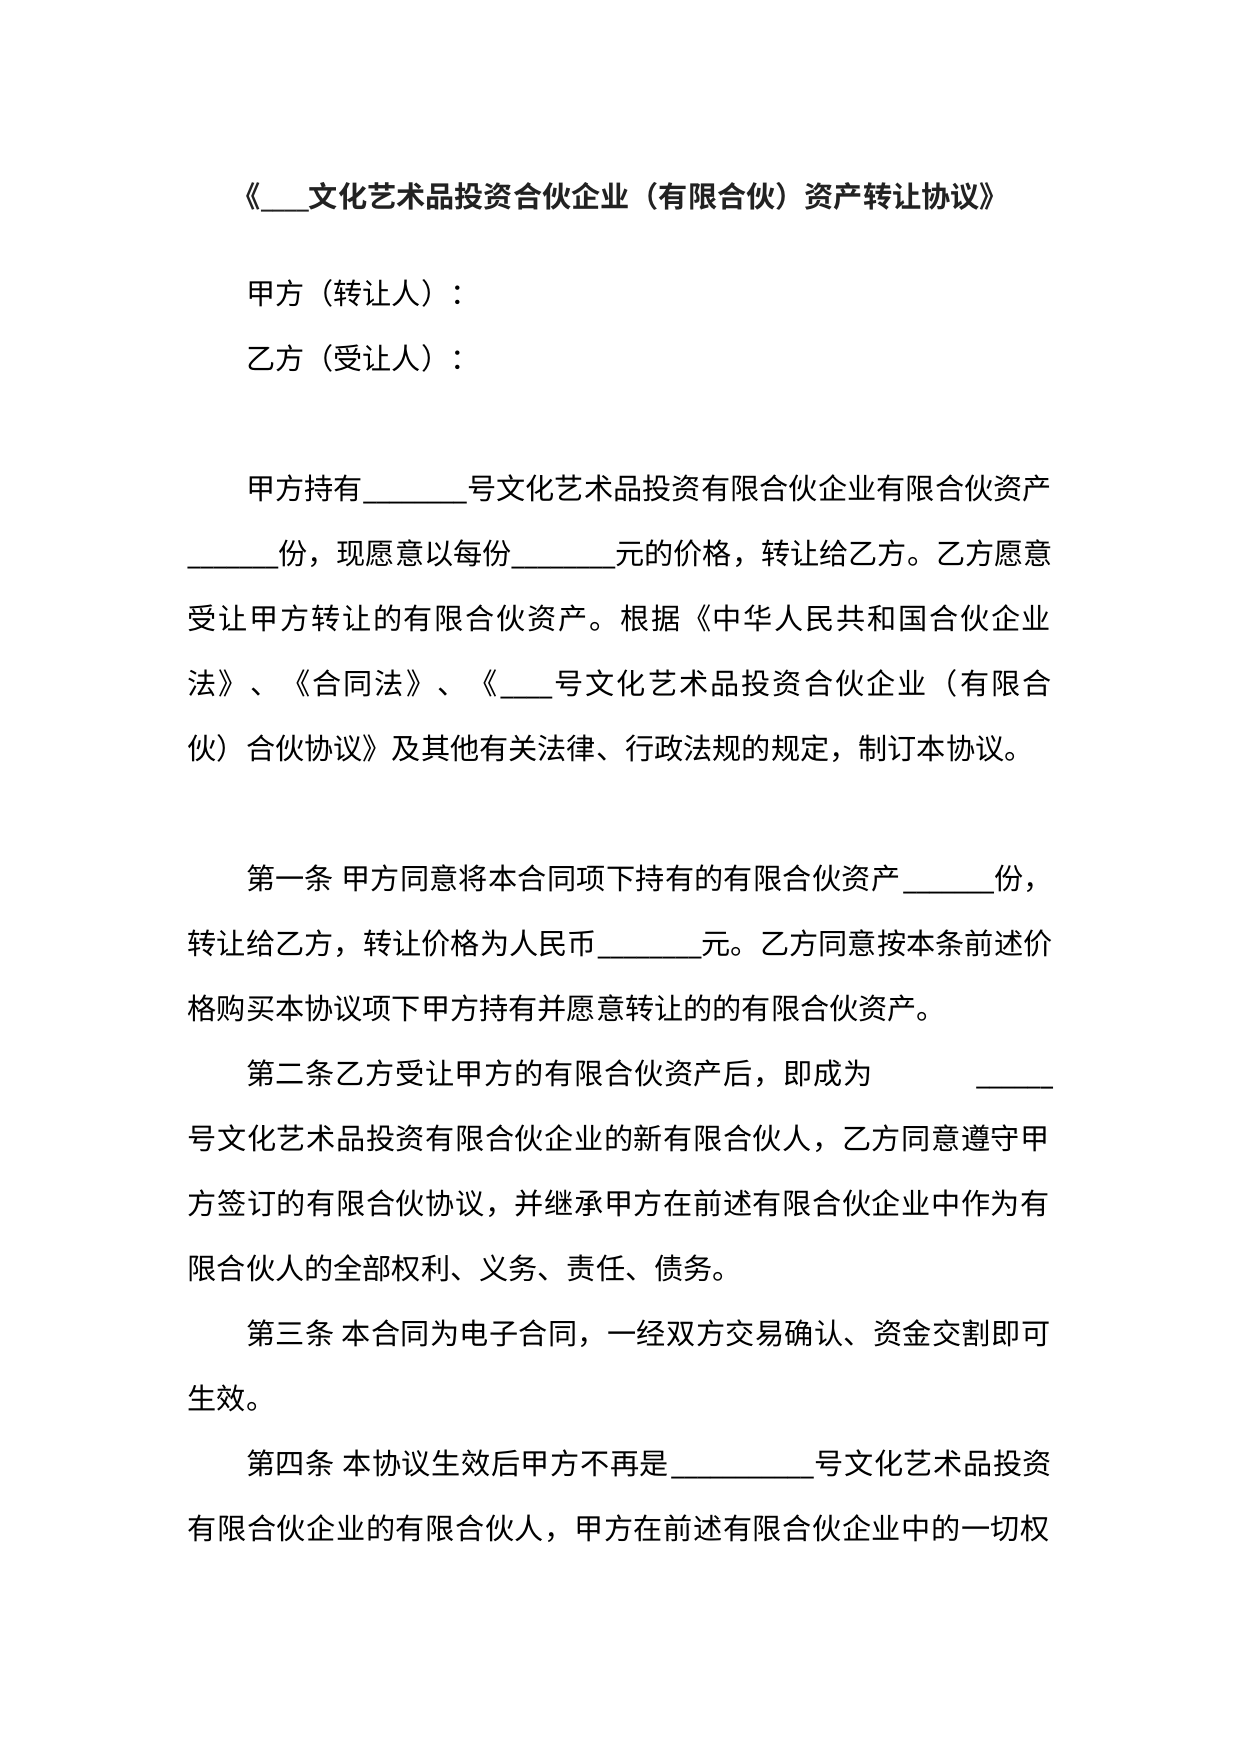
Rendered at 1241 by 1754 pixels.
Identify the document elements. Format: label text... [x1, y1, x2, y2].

text 甲方持有________号文化艺术品投资有限合伙企业有限合伙资产_______份，现愿意以每份________元的价格，转让给乙方。乙方愿意受让甲方转让的有限合伙资产。根据《中华人民共和国合伙企业法》、《合同法》、《____号文化艺术品投资合伙企业（有限合伙）合伙协议》及其他有关法律、行政法规的规定，制订本协议。 [187, 454, 1053, 779]
text 第三条 本合同为电子合同，一经双方交易确认、资金交割即可生效。 [187, 1299, 1053, 1429]
text 《____文化艺术品投资合伙企业（有限合伙）资产转让协议》 [187, 162, 1053, 227]
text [187, 1429, 1053, 1559]
text 第一条 甲方同意将本合同项下持有的有限合伙资产_______份，转让给乙方，转让价格为人民币________元。乙方同意按本条前述价格购买本协议项下甲方持有并愿意转让的的有限合伙资产。 [187, 844, 1053, 1039]
text 甲方（转让人）： [187, 259, 1053, 324]
text 第二条乙方受让甲方的有限合伙资产后，即成为 ______号文化艺术品投资有限合伙企业的新有限合伙人，乙方同意遵守甲方签订的有限合伙协议，并继承甲方在前述有限合伙企业中作为有限合伙人的全部权利、义务、责任、债务。 [187, 1039, 1053, 1299]
text 乙方（受让人）： [187, 324, 1053, 389]
